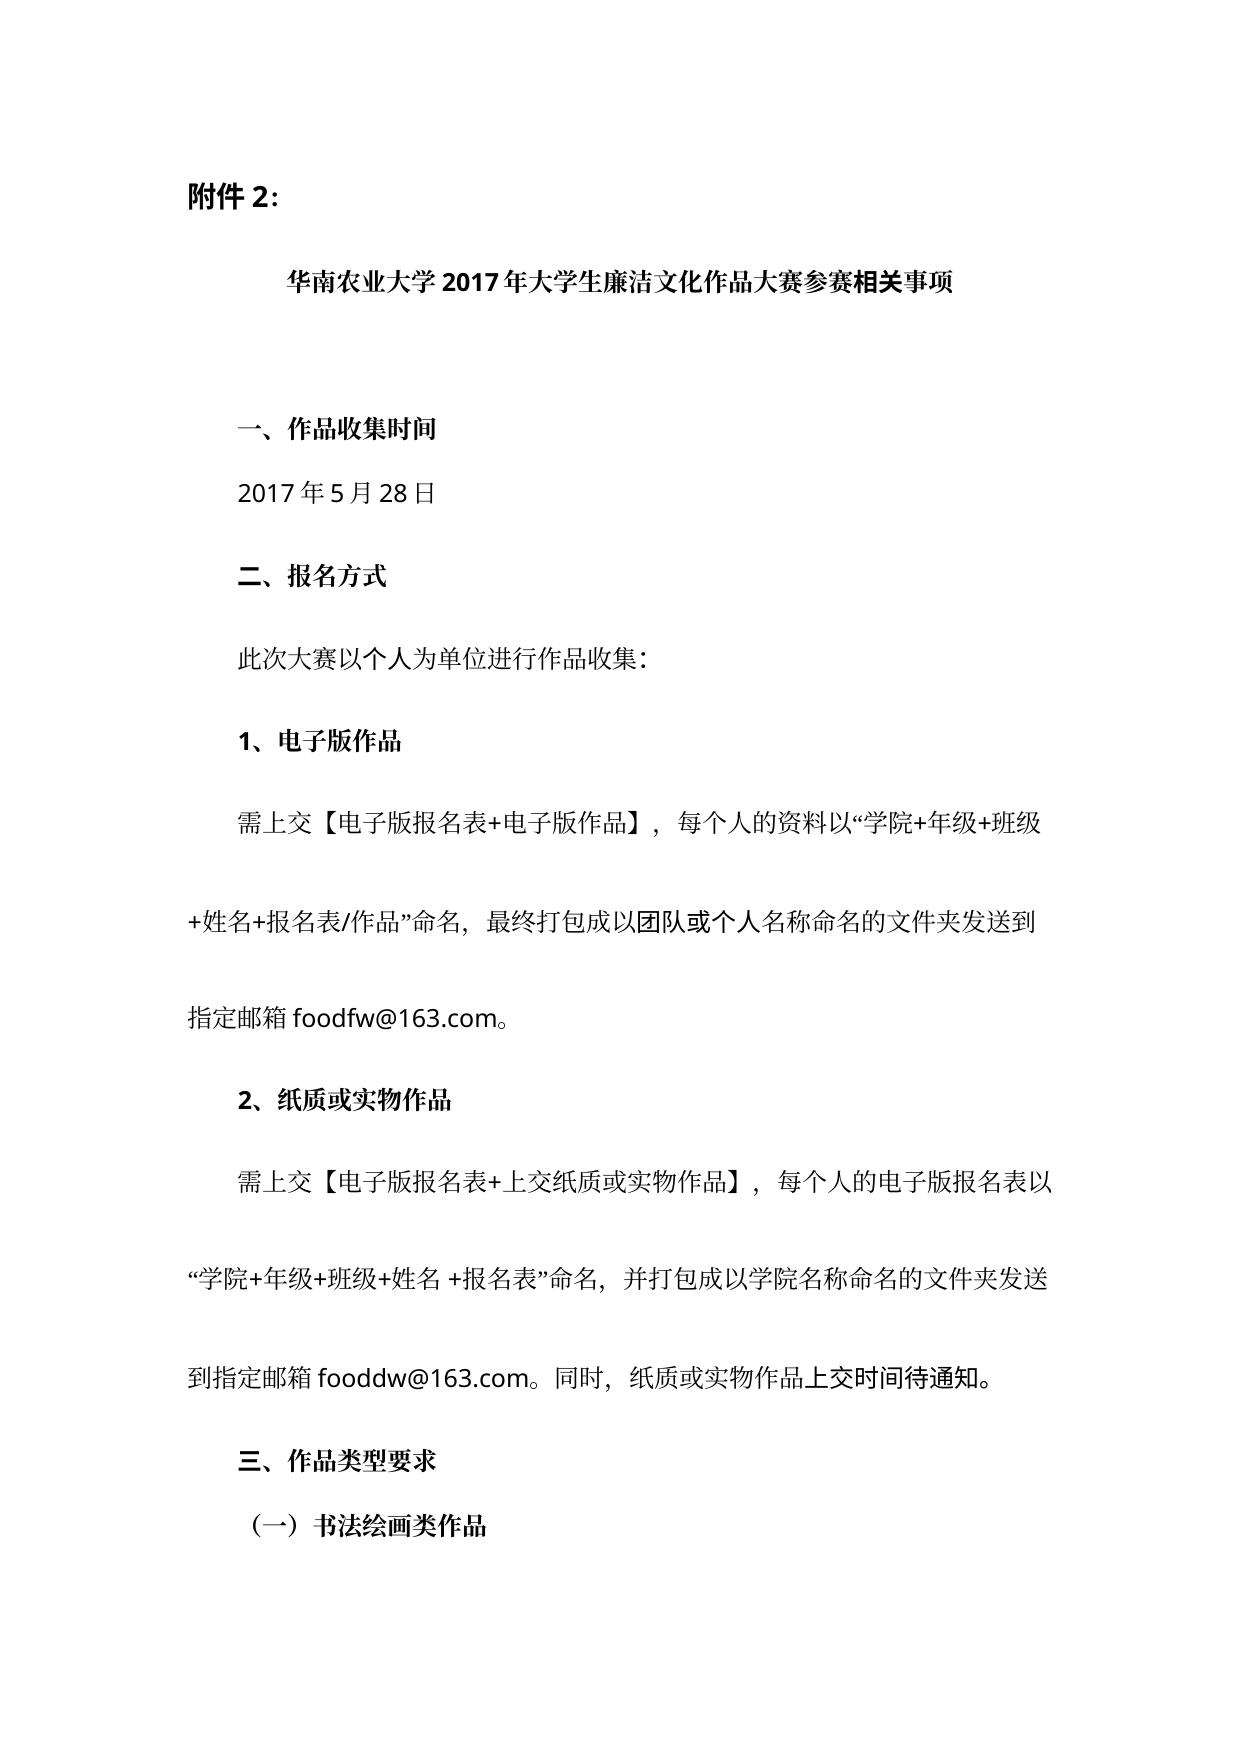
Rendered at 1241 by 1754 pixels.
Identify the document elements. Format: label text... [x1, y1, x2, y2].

text （一）书法绘画类作品 [187, 1511, 1053, 1543]
text 附件2： [187, 162, 1053, 227]
text 2、纸质或实物作品 [187, 1067, 1053, 1132]
text 需上交【电子版报名表+上交纸质或实物作品】，每个人的电子版报名表以“学院+年级+班级+姓名 +报名表”命名，并打包成以学院名称命名的文件夹发送到指定邮箱fooddw@163.com。同时，纸质或实物作品上交时间待通知。 [187, 1149, 1053, 1409]
text 此次大赛以个人为单位进行作品收集： [187, 625, 1053, 690]
text 三、作品类型要求 [187, 1427, 1053, 1492]
text 二、报名方式 [187, 542, 1053, 607]
text 需上交【电子版报名表+电子版作品】，每个人的资料以“学院+年级+班级+姓名+报名表/作品”命名，最终打包成以团队或个人名称命名的文件夹发送到指定邮箱foodfw@163.com。 [187, 790, 1053, 1050]
text 华南农业大学2017年大学生廉洁文化作品大赛参赛相关事项 [187, 248, 1053, 313]
text 1、电子版作品 [187, 708, 1053, 773]
text 2017年5月28日 [187, 460, 1053, 525]
text 一、作品收集时间 [187, 413, 1053, 446]
